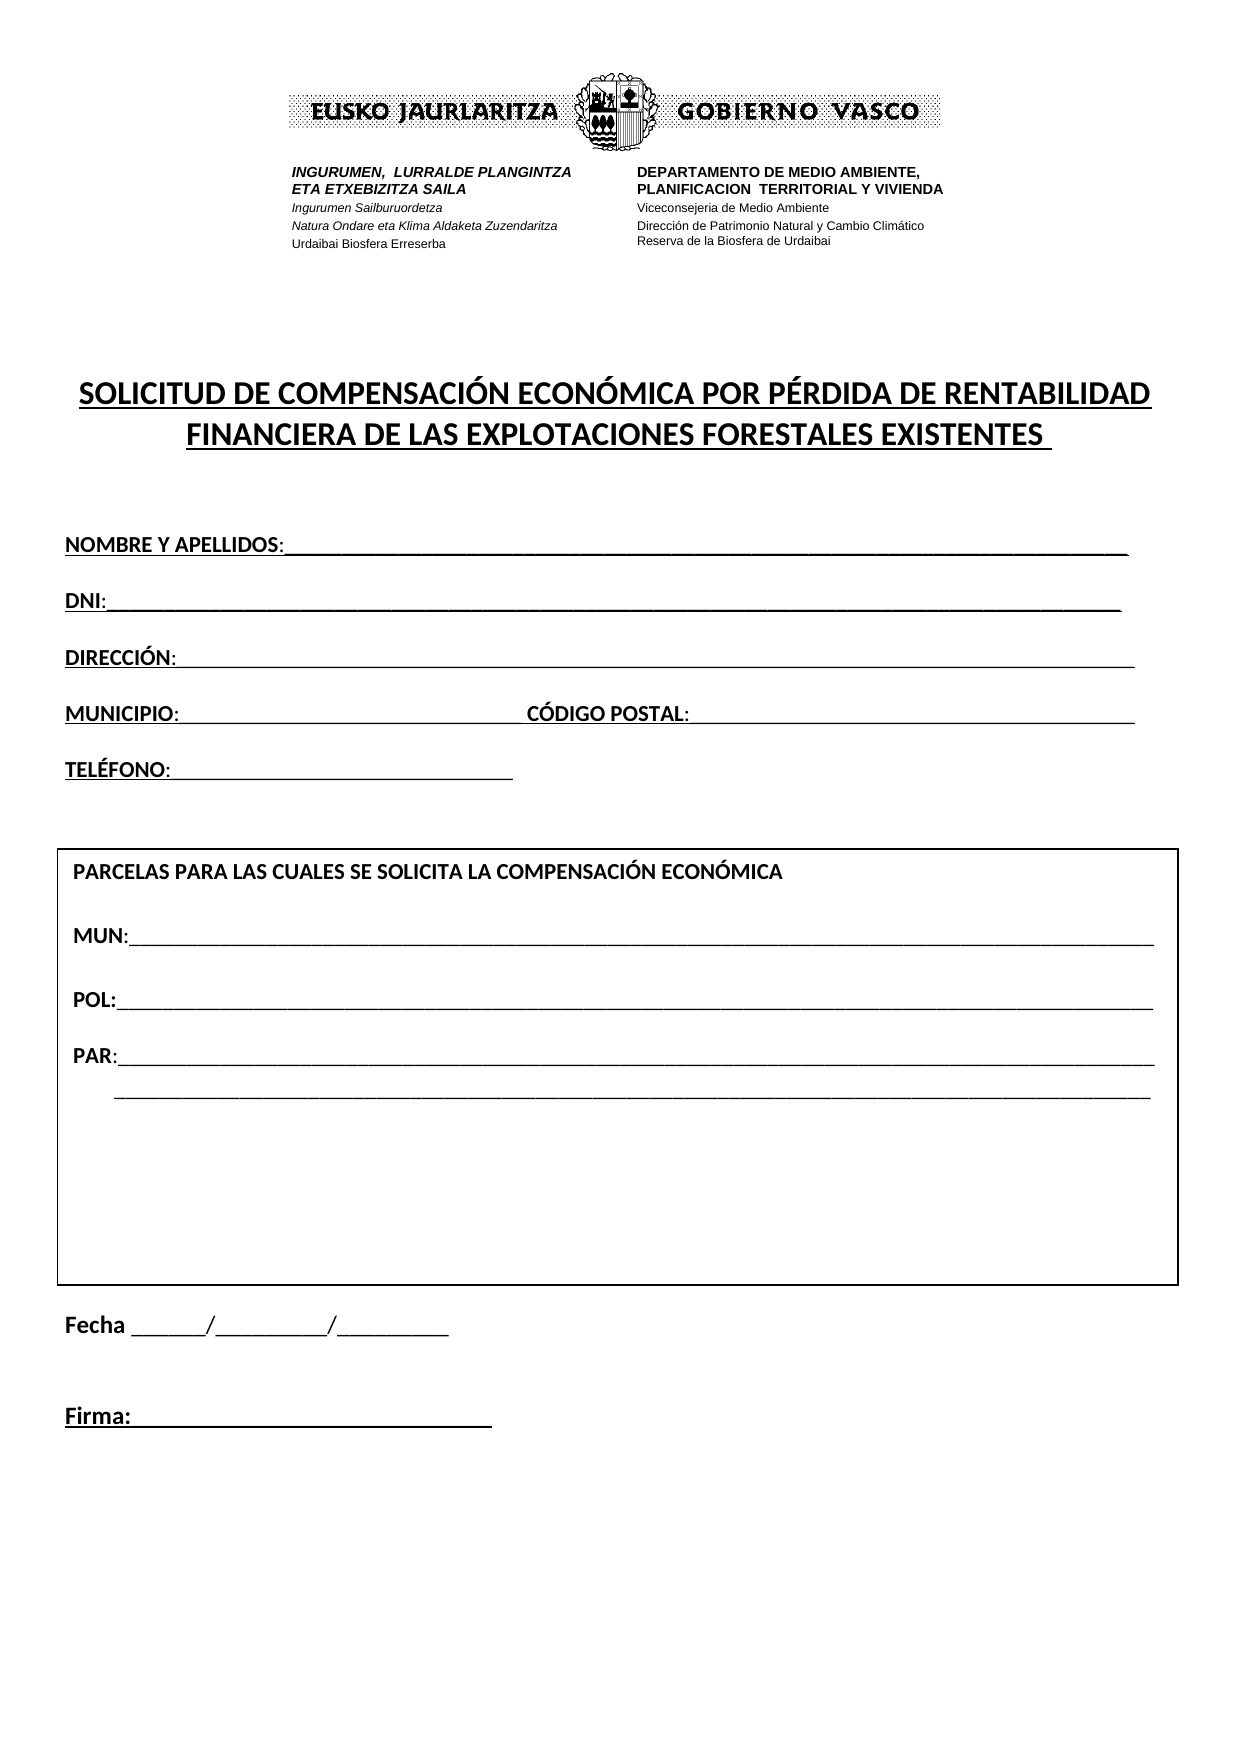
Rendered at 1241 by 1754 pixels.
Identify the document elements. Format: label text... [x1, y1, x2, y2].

text Fecha ______/_________/_________ [65, 1309, 1165, 1339]
text Firma:_____________________________ [65, 1400, 1165, 1431]
text MUNICIPIO:______________________________ CÓDIGO POSTAL:_______________________________________ [65, 699, 1165, 727]
text DNI:_________________________________________________________________________________________ [65, 587, 1165, 614]
picture [289, 73, 941, 151]
text DIRECCIÓN:____________________________________________________________________________________ [65, 643, 1165, 671]
text NOMBRE Y APELLIDOS:__________________________________________________________________________ [65, 531, 1165, 558]
text TELÉFONO:______________________________ [65, 755, 1165, 783]
text SOLICITUD DE COMPENSACIÓN ECONÓMICA POR PÉRDIDA DE RENTABILIDAD FINANCIERA DE LAS EXPLOTACIONES FORESTALES EXISTENTES [65, 372, 1165, 454]
